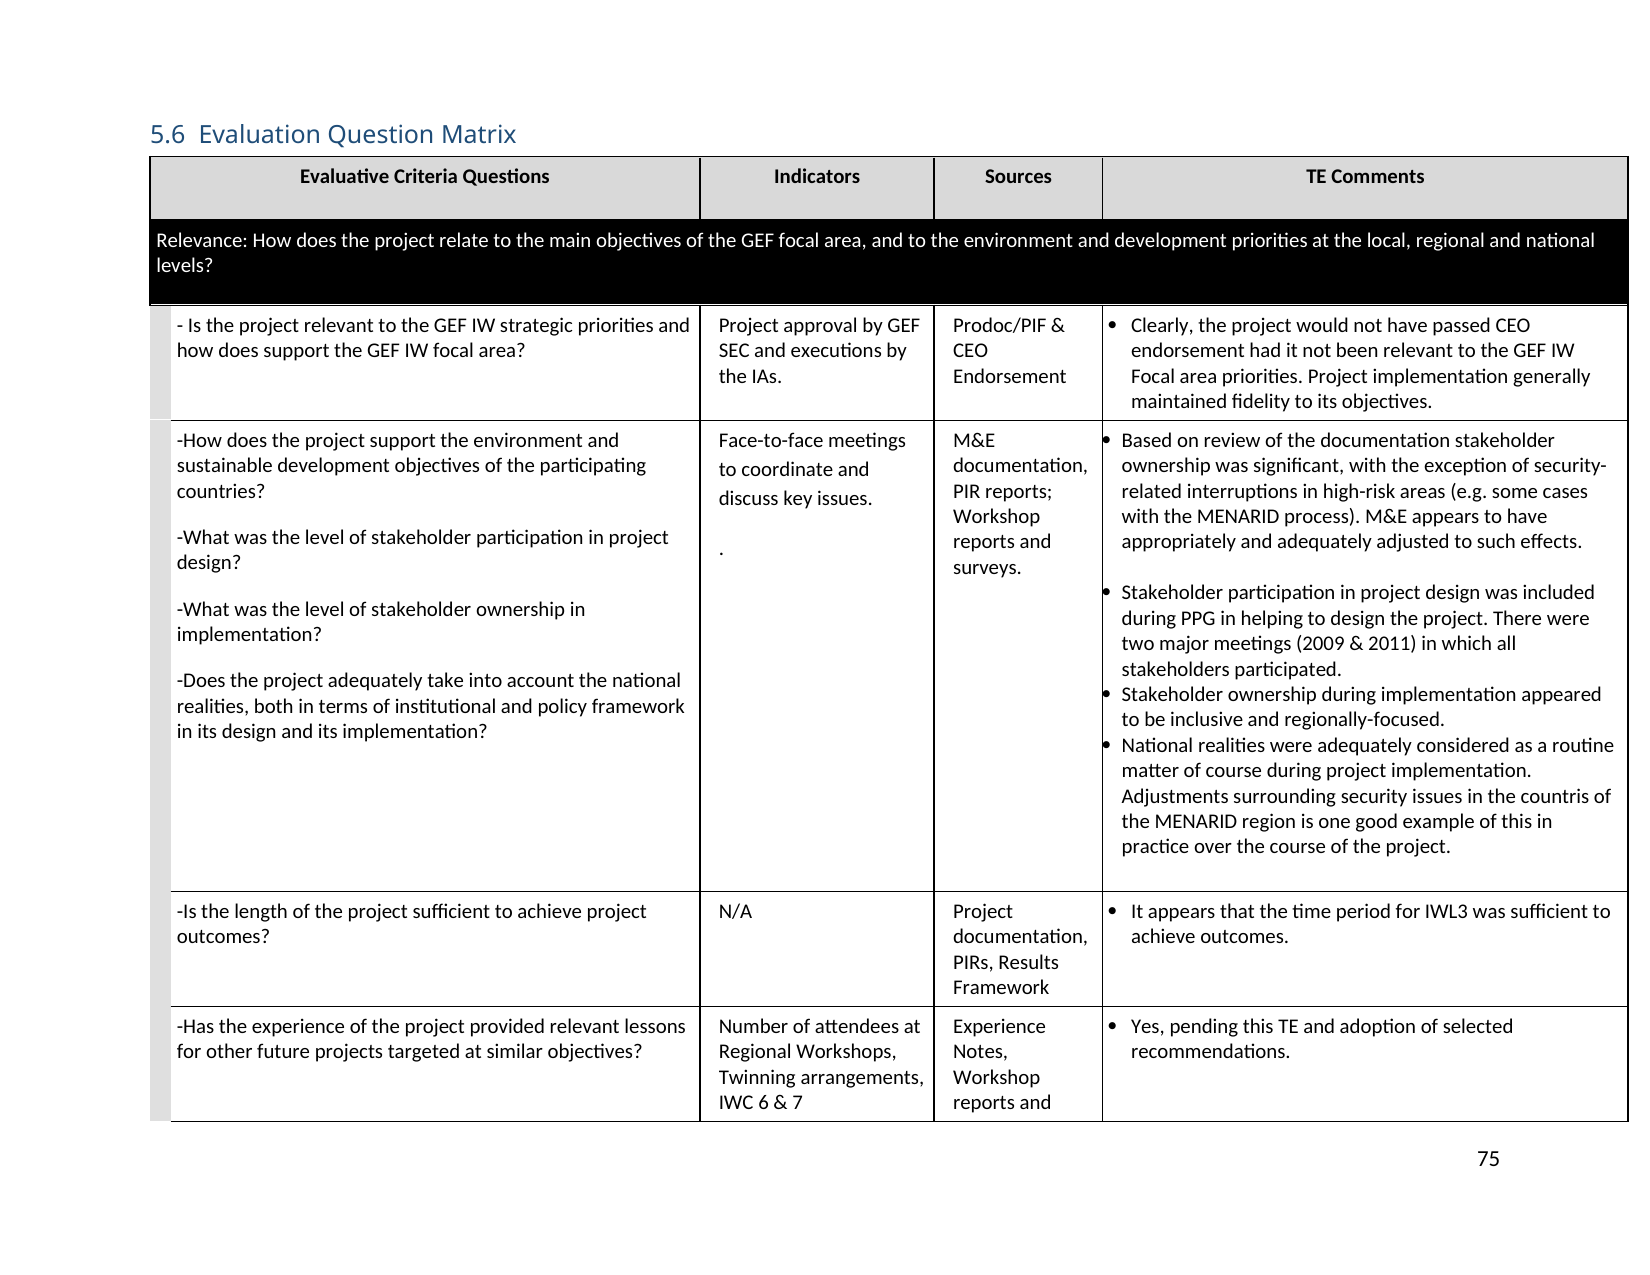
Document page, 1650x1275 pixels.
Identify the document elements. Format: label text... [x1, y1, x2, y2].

table_cell Clearly, the project would not have passed CEO endorsement had it not been relevant to the GEF IW Focal area priorities. Project implementation generally maintained fidelity to its objectives. [1103, 306, 1627, 419]
table_header Sources [935, 157, 1102, 219]
table_cell Relevance: How does the project relate to the main objectives of the GEF focal area, and to the environment and development priorities at the local, regional and national levels? [151, 221, 1627, 304]
table_cell N/A [701, 892, 933, 1006]
table_cell Based on review of the documentation stakeholder ownership was significant, with the exception of security-related interruptions in high-risk areas (e.g. some cases with the MENARID process). M&E appears to have appropriately and adequately adjusted to such effects. Stakeholder participation in project design was included during PPG in helping to design the project. There were two major meetings (2009 & 2011) in which all stakeholders participated. Stakeholder ownership during implementation appeared to be inclusive and regionally-focused. National realities were adequately considered as a routine matter of course during project implementation. Adjustments surrounding security issues in the countris of the MENARID region is one good example of this in practice over the course of the project. [1103, 421, 1627, 891]
table_cell Project documentation, PIRs, Results Framework [935, 892, 1102, 1006]
table_cell [150, 420, 171, 891]
table_cell [150, 891, 171, 1006]
table_cell Face-to-face meetings to coordinate and discuss key issues. . [701, 421, 933, 891]
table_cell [701, 1007, 933, 1121]
table_header Indicators [701, 157, 934, 219]
table_cell -Is the length of the project sufficient to achieve project outcomes? [171, 892, 699, 1006]
table_header Evaluative Criteria Questions [151, 157, 700, 219]
table_cell Project approval by GEF SEC and executions by the IAs. [701, 306, 933, 419]
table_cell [1103, 1007, 1627, 1121]
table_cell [171, 1007, 699, 1121]
table_cell It appears that the time period for IWL3 was sufficient to achieve outcomes. [1103, 892, 1627, 1006]
table_cell Prodoc/PIF & CEO Endorsement [935, 306, 1102, 419]
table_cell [935, 1007, 1102, 1121]
table_header TE Comments [1103, 157, 1627, 219]
table_cell M&E documentation, PIR reports; Workshop reports and surveys. [935, 421, 1102, 891]
table_cell -How does the project support the environment and sustainable development objectives of the participating countries? -What was the level of stakeholder participation in project design? -What was the level of stakeholder ownership in implementation? -Does the project adequately take into account the national realities, both in terms of institutional and policy framework in its design and its implementation? [171, 421, 699, 891]
table_cell [150, 1006, 171, 1121]
subtitle 5.6 Evaluation Question Matrix [150, 117, 1500, 151]
table_cell - Is the project relevant to the GEF IW strategic priorities and how does support the GEF IW focal area? [171, 306, 699, 419]
table_cell [150, 306, 171, 419]
